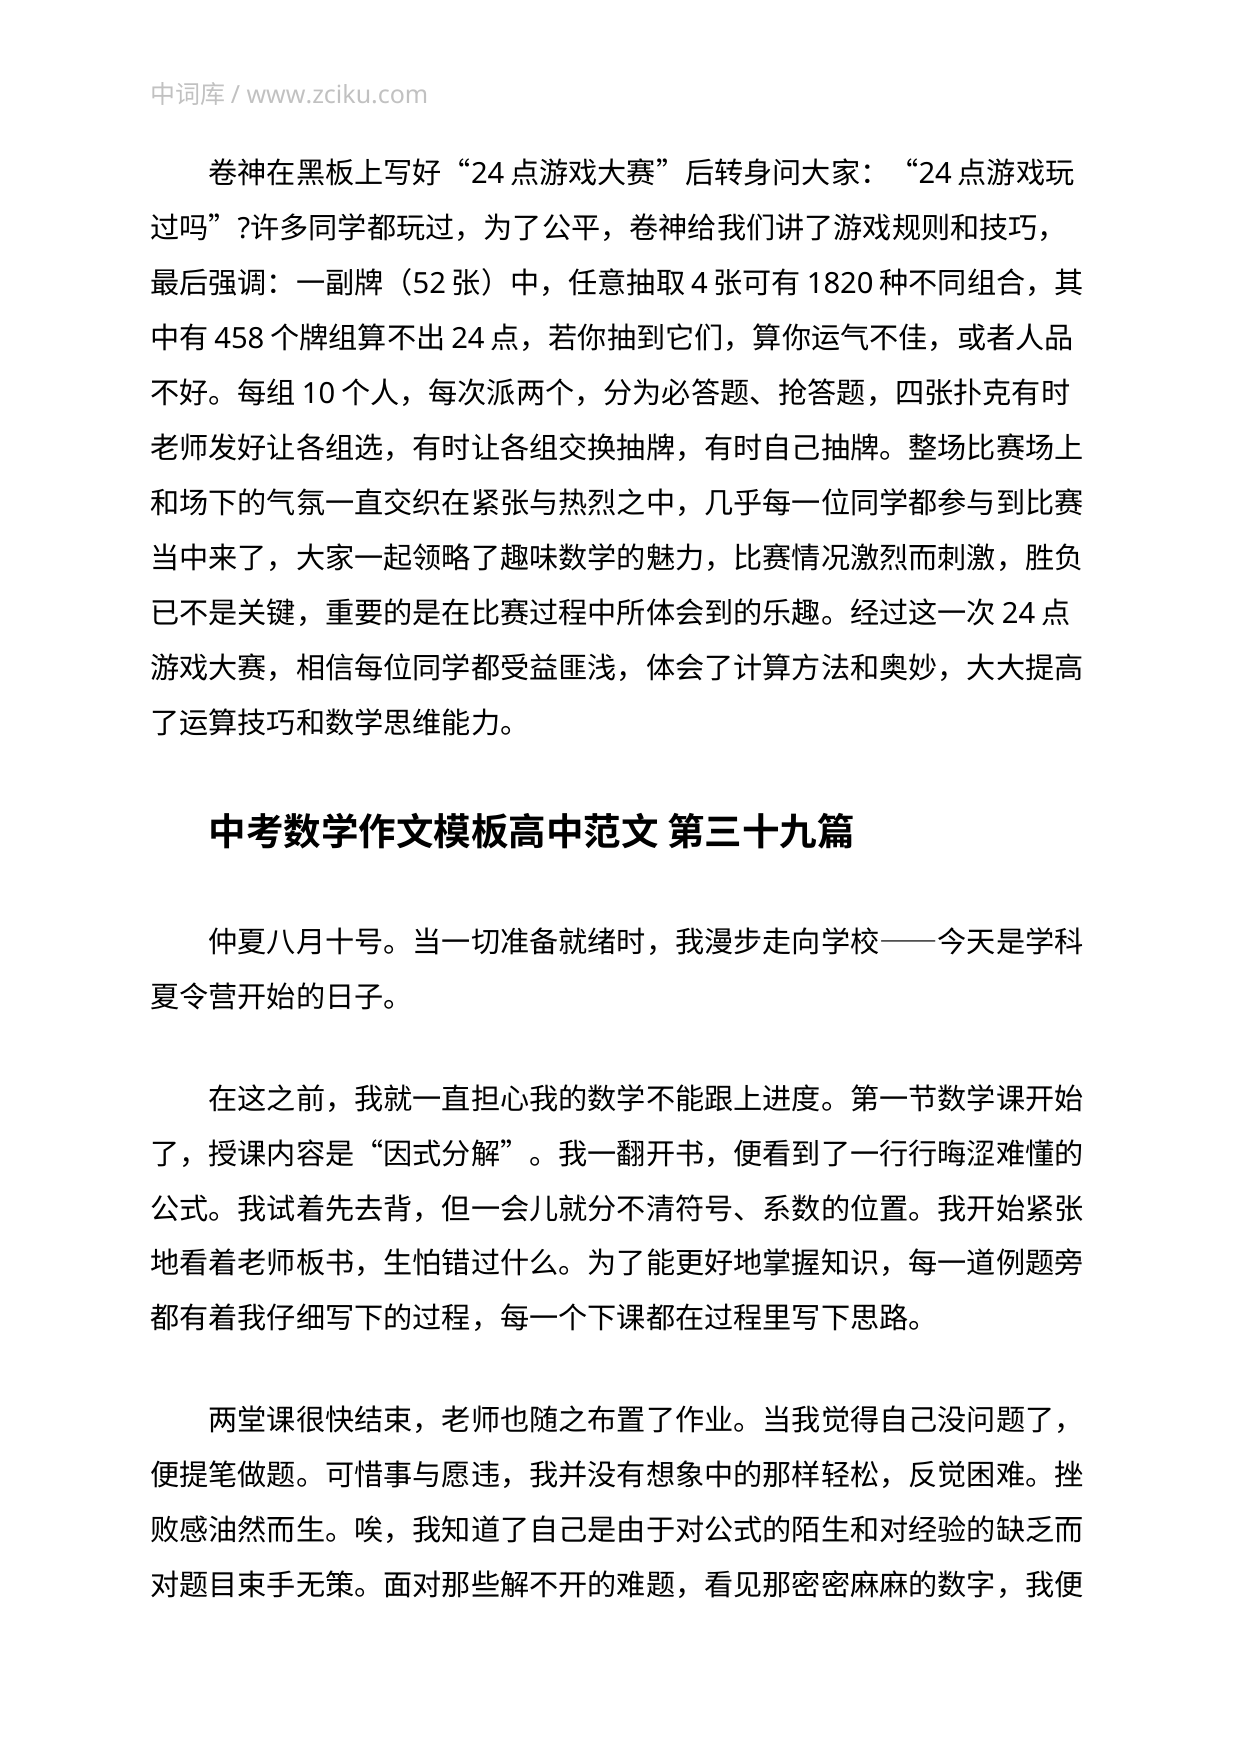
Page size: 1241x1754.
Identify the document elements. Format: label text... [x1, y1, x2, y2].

text 卷神在黑板上写好“24点游戏大赛”后转身问大家：“24点游戏玩过吗”?许多同学都玩过，为了公平，卷神给我们讲了游戏规则和技巧，最后强调：一副牌（52张）中，任意抽取4张可有1820种不同组合，其中有458个牌组算不出24点，若你抽到它们，算你运气不佳，或者人品不好。每组10个人，每次派两个，分为必答题、抢答题，四张扑克有时老师发好让各组选，有时让各组交换抽牌，有时自己抽牌。整场比赛场上和场下的气氛一直交织在紧张与热烈之中，几乎每一位同学都参与到比赛当中来了，大家一起领略了趣味数学的魅力，比赛情况激烈而刺激，胜负已不是关键，重要的是在比赛过程中所体会到的乐趣。经过这一次24点游戏大赛，相信每位同学都受益匪浅，体会了计算方法和奥妙，大大提高了运算技巧和数学思维能力。 [150, 150, 1090, 742]
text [150, 1397, 1090, 1604]
text 中考数学作文模板高中范文 第三十九篇 [150, 801, 1090, 856]
text 在这之前，我就一直担心我的数学不能跟上进度。第一节数学课开始了，授课内容是“因式分解”。我一翻开书，便看到了一行行晦涩难懂的公式。我试着先去背，但一会儿就分不清符号、系数的位置。我开始紧张地看着老师板书，生怕错过什么。为了能更好地掌握知识，每一道例题旁都有着我仔细写下的过程，每一个下课都在过程里写下思路。 [150, 1075, 1090, 1337]
text 仲夏八月十号。当一切准备就绪时，我漫步走向学校——今天是学科夏令营开始的日子。 [150, 919, 1090, 1016]
